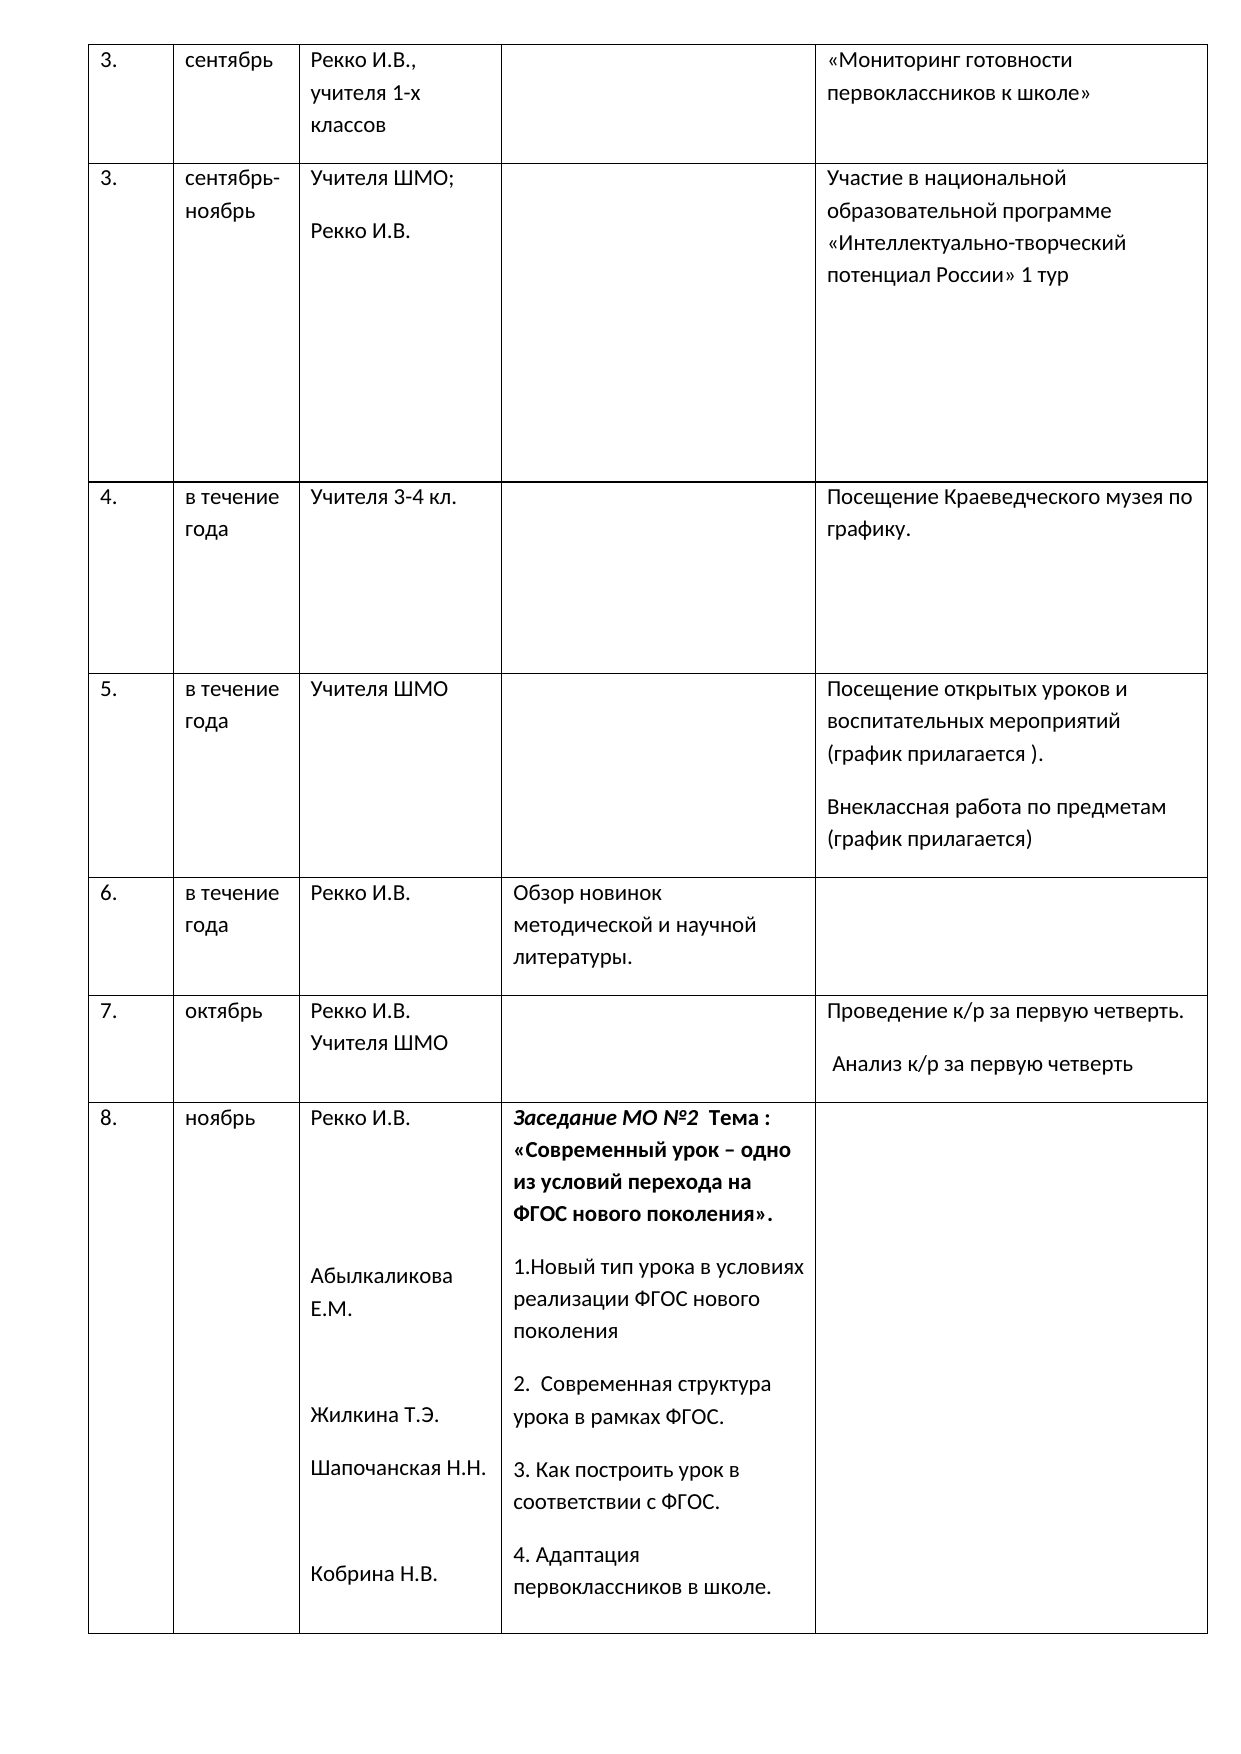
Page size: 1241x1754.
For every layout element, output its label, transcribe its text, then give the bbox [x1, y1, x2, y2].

table_cell Проведение к/р за первую четверть. Анализ к/р за первую четверть [816, 996, 1207, 1102]
table_cell сентябрь-ноябрь [174, 164, 299, 481]
table_cell в течение года [174, 878, 299, 995]
table_cell Учителя ШМО [300, 674, 501, 877]
table_cell в течение года [174, 483, 299, 673]
table_cell октябрь [174, 996, 299, 1102]
table_cell сентябрь [174, 45, 299, 162]
table_cell [816, 1103, 1207, 1632]
table_cell Обзор новинок методической и научной литературы. [502, 878, 815, 995]
table_cell Учителя ШМО; Рекко И.В. [300, 164, 501, 481]
table_cell ноябрь [174, 1103, 299, 1632]
table_cell 8. [89, 1103, 173, 1632]
table_cell 7. [89, 996, 173, 1102]
table_cell 5. [89, 674, 173, 877]
table_cell [816, 878, 1207, 995]
table_cell Посещение открытых уроков и воспитательных мероприятий (график прилагается ). Внеклассная работа по предметам (график прилагается) [816, 674, 1207, 877]
table_cell [502, 164, 815, 481]
table_cell 3. [89, 45, 173, 162]
table_cell Учителя 3-4 кл. [300, 483, 501, 673]
table_cell 3. [89, 164, 173, 481]
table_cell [502, 1103, 815, 1632]
table_cell Участие в национальной образовательной программе «Интеллектуально-творческий потенциал России» 1 тур [816, 164, 1207, 481]
table_cell Рекко И.В. Учителя ШМО [300, 996, 501, 1102]
table_cell [502, 674, 815, 877]
table_cell в течение года [174, 674, 299, 877]
table_cell 4. [89, 483, 173, 673]
table_cell [502, 996, 815, 1102]
table_cell Рекко И.В. [300, 878, 501, 995]
table_cell [502, 45, 815, 162]
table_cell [300, 1103, 501, 1632]
table_cell 6. [89, 878, 173, 995]
table_cell [502, 483, 815, 673]
table_cell «Мониторинг готовности первоклассников к школе» [816, 45, 1207, 162]
table_cell Посещение Краеведческого музея по графику. [816, 483, 1207, 673]
table_cell Рекко И.В., учителя 1-х классов [300, 45, 501, 162]
